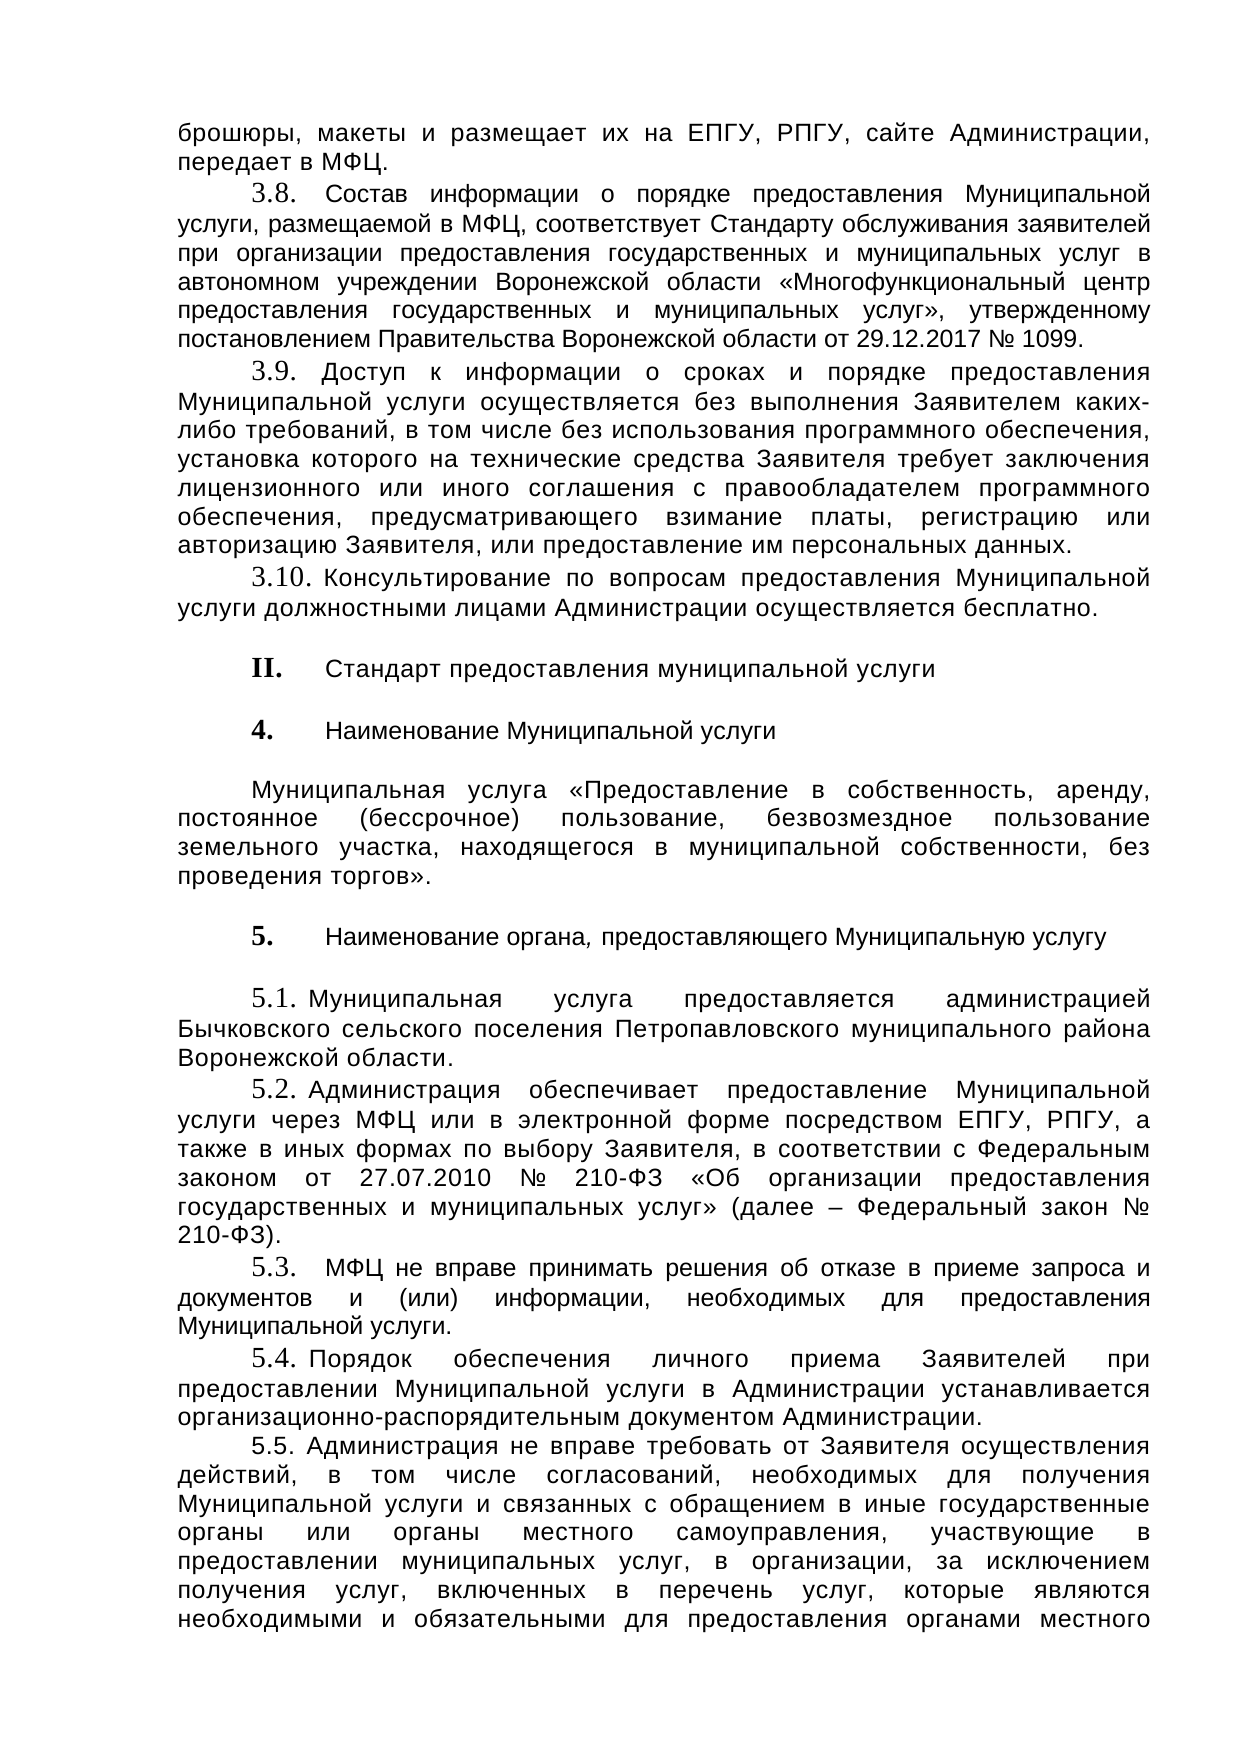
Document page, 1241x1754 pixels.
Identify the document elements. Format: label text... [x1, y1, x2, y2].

list Наименование Муниципальной услуги [177, 712, 1152, 746]
list Доступ к информации о сроках и порядке предоставления Муниципальной услуги осуществляется без выполнения Заявителем каких-либо требований, в том числе без использования программного обеспечения, установка которого на технические средства Заявителя требует заключения лицензионного или иного соглашения с правообладателем программного обеспечения, предусматривающего взимание платы, регистрацию или авторизацию Заявителя, или предоставление им персональных данных. [177, 353, 1152, 559]
list Консультирование по вопросам предоставления Муниципальной услуги должностными лицами Администрации осуществляется бесплатно. [177, 559, 1152, 621]
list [177, 118, 1152, 176]
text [177, 1431, 1152, 1632]
list Состав информации о порядке предоставления Муниципальной услуги, размещаемой в МФЦ, соответствует Стандарту обслуживания заявителей при организации предоставления государственных и муниципальных услуг в автономном учреждении Воронежской области «Многофункциональный центр предоставления государственных и муниципальных услуг», утвержденному постановлением Правительства Воронежской области от 29.12.2017 № 1099. [177, 176, 1152, 353]
list МФЦ не вправе принимать решения об отказе в приеме запроса и документов и (или) информации, необходимых для предоставления Муниципальной услуги. [177, 1249, 1152, 1340]
list Наименование органа, предоставляющего Муниципальную услугу [177, 918, 1152, 952]
list Порядок обеспечения личного приема Заявителей при предоставлении Муниципальной услуги в Администрации устанавливается организационно-распорядительным документом Администрации. [177, 1340, 1152, 1431]
list Муниципальная услуга предоставляется администрацией Бычковского сельского поселения Петропавловского муниципального района Воронежской области. [177, 981, 1152, 1072]
list Администрация обеспечивает предоставление Муниципальной услуги через МФЦ или в электронной форме посредством ЕПГУ, РПГУ, а также в иных формах по выбору Заявителя, в соответствии с Федеральным законом от 27.07.2010 № 210-ФЗ «Об организации предоставления государственных и муниципальных услуг» (далее – Федеральный закон № 210-ФЗ). [177, 1072, 1152, 1249]
text Муниципальная услуга «Предоставление в собственность, аренду, постоянное (бессрочное) пользование, безвозмездное пользование земельного участка, находящегося в муниципальной собственности, без проведения торгов». [177, 774, 1152, 889]
list Стандарт предоставления муниципальной услуги [177, 650, 1152, 683]
